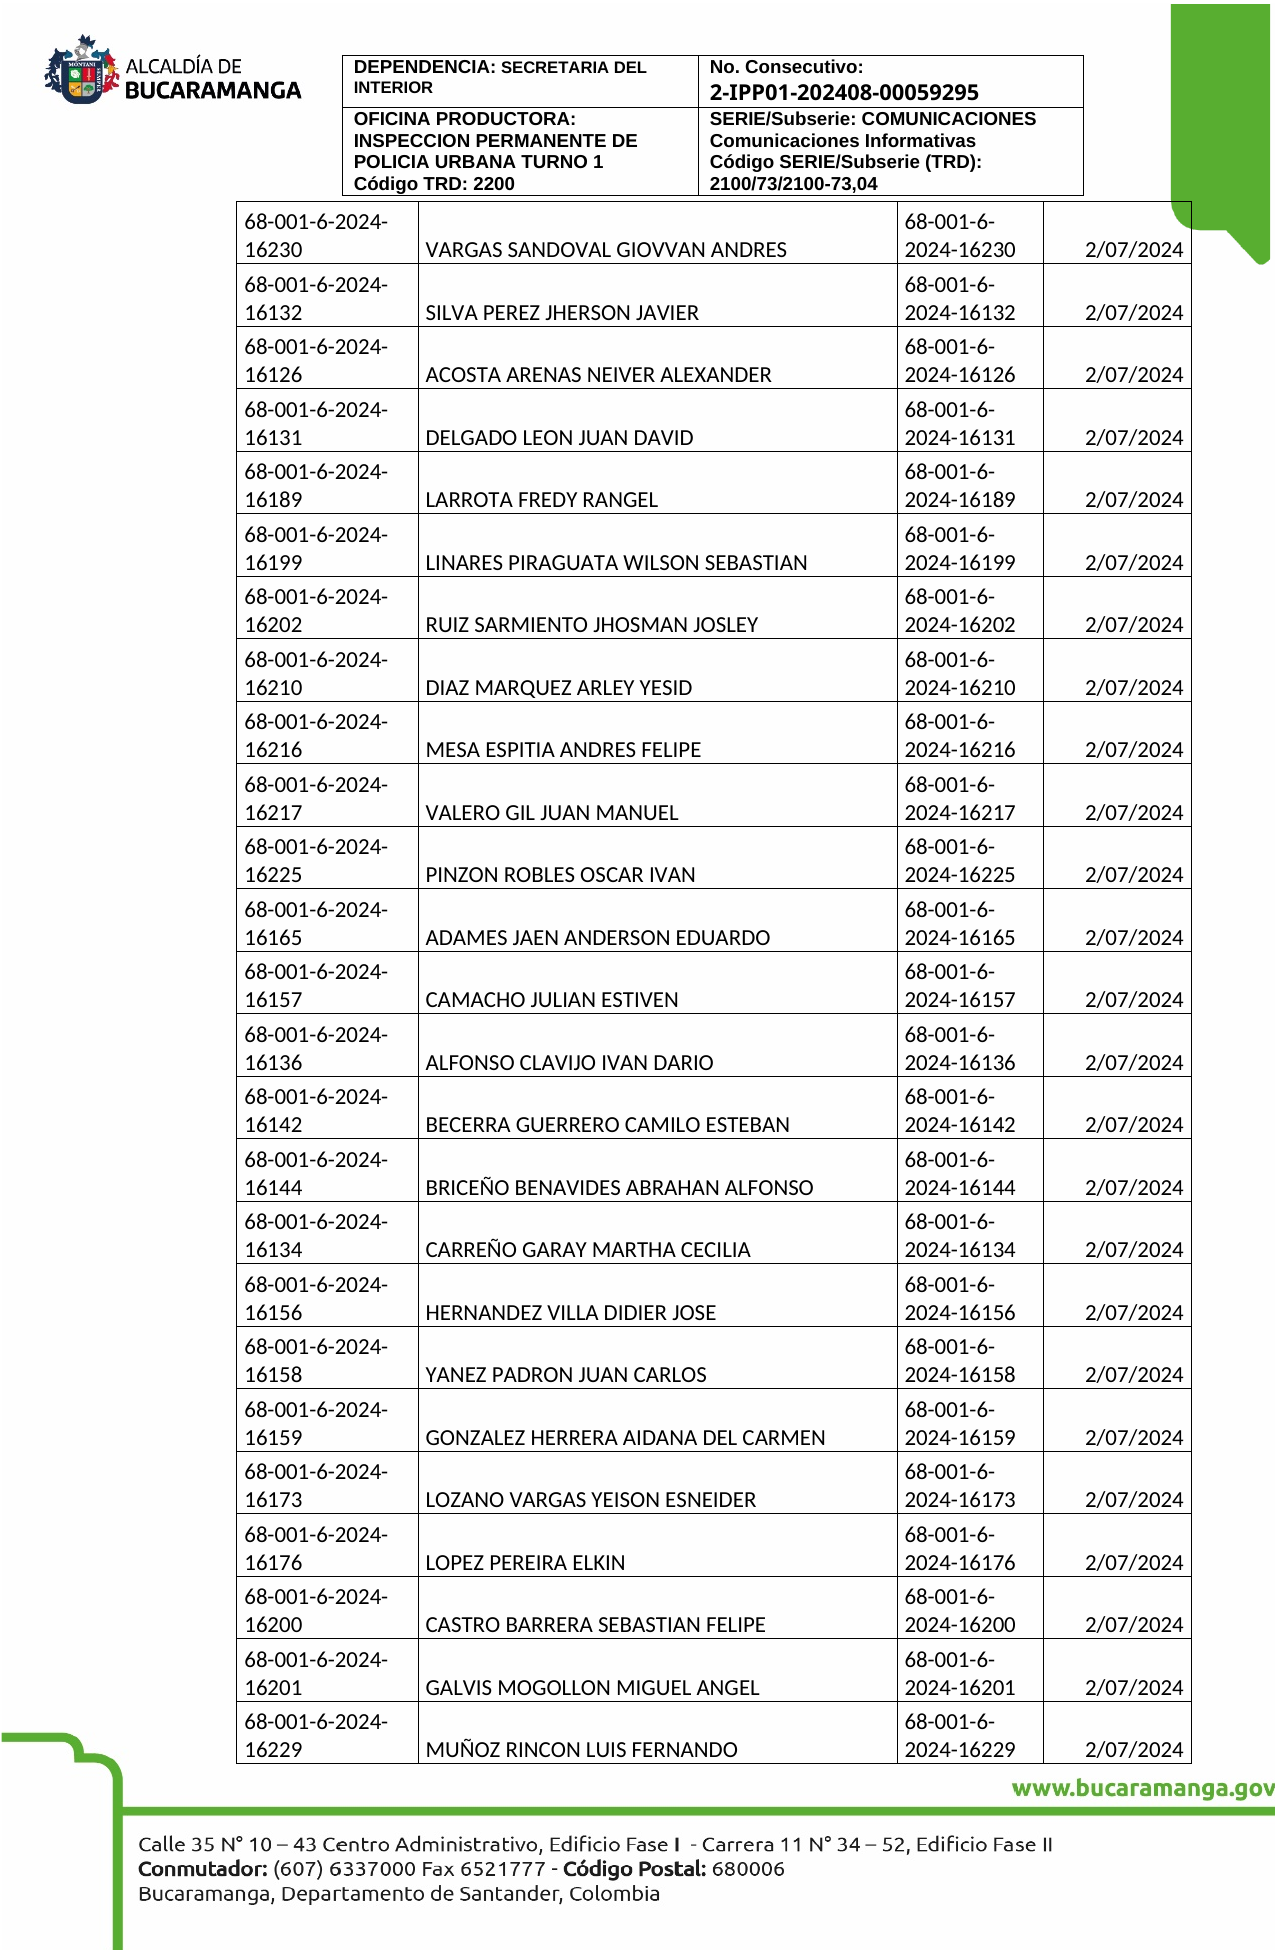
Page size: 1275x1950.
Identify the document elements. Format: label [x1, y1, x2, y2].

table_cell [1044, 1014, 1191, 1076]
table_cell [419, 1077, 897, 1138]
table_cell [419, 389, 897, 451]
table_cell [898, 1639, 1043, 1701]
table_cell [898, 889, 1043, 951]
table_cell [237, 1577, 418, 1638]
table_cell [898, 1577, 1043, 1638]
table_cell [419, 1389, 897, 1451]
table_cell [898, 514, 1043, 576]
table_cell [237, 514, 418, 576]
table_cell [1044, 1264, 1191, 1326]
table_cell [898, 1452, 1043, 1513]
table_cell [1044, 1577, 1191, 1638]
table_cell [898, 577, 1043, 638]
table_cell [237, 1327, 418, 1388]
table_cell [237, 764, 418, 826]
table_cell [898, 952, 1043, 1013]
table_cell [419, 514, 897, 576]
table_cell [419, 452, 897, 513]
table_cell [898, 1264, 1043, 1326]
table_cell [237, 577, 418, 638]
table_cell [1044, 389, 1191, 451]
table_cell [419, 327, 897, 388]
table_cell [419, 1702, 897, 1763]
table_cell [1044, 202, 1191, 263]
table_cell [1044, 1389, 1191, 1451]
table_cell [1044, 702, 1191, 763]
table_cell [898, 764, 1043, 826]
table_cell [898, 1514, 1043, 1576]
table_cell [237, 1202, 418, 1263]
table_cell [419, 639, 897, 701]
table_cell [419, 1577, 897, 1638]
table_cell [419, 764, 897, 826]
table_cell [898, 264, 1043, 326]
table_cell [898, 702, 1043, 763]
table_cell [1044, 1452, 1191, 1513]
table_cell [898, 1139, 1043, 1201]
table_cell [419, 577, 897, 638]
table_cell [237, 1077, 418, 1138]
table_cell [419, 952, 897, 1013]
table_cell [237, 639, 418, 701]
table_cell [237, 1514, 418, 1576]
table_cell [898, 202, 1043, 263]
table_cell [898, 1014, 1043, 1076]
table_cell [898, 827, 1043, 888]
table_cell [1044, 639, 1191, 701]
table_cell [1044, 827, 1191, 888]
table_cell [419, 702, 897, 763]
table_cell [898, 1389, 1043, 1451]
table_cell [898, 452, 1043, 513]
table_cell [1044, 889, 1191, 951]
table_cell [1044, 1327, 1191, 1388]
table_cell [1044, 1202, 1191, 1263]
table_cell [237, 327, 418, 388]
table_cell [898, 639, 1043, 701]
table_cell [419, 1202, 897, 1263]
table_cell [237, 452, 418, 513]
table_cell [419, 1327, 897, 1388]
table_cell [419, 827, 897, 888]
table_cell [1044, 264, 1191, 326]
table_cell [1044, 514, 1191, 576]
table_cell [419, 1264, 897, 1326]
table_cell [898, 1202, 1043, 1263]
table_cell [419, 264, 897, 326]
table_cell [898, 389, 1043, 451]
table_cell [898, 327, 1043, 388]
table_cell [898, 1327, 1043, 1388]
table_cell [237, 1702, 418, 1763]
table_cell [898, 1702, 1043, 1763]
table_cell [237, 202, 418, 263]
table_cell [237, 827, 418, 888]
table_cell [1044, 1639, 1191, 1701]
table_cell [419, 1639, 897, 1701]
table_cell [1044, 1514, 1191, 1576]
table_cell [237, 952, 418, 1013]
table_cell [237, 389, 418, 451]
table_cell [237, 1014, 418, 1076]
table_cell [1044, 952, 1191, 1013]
picture [1, 3, 1275, 1950]
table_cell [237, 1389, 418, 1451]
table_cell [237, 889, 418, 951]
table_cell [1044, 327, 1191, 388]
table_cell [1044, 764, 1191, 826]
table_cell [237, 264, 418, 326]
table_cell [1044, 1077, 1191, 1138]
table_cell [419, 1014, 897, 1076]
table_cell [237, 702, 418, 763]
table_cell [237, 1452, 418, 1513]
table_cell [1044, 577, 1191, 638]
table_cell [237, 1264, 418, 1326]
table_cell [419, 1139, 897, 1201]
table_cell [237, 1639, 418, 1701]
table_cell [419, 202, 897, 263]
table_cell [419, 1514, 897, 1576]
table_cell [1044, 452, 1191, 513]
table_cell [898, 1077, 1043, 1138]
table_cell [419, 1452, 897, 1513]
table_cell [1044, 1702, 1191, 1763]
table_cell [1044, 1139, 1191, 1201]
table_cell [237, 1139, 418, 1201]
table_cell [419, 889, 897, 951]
